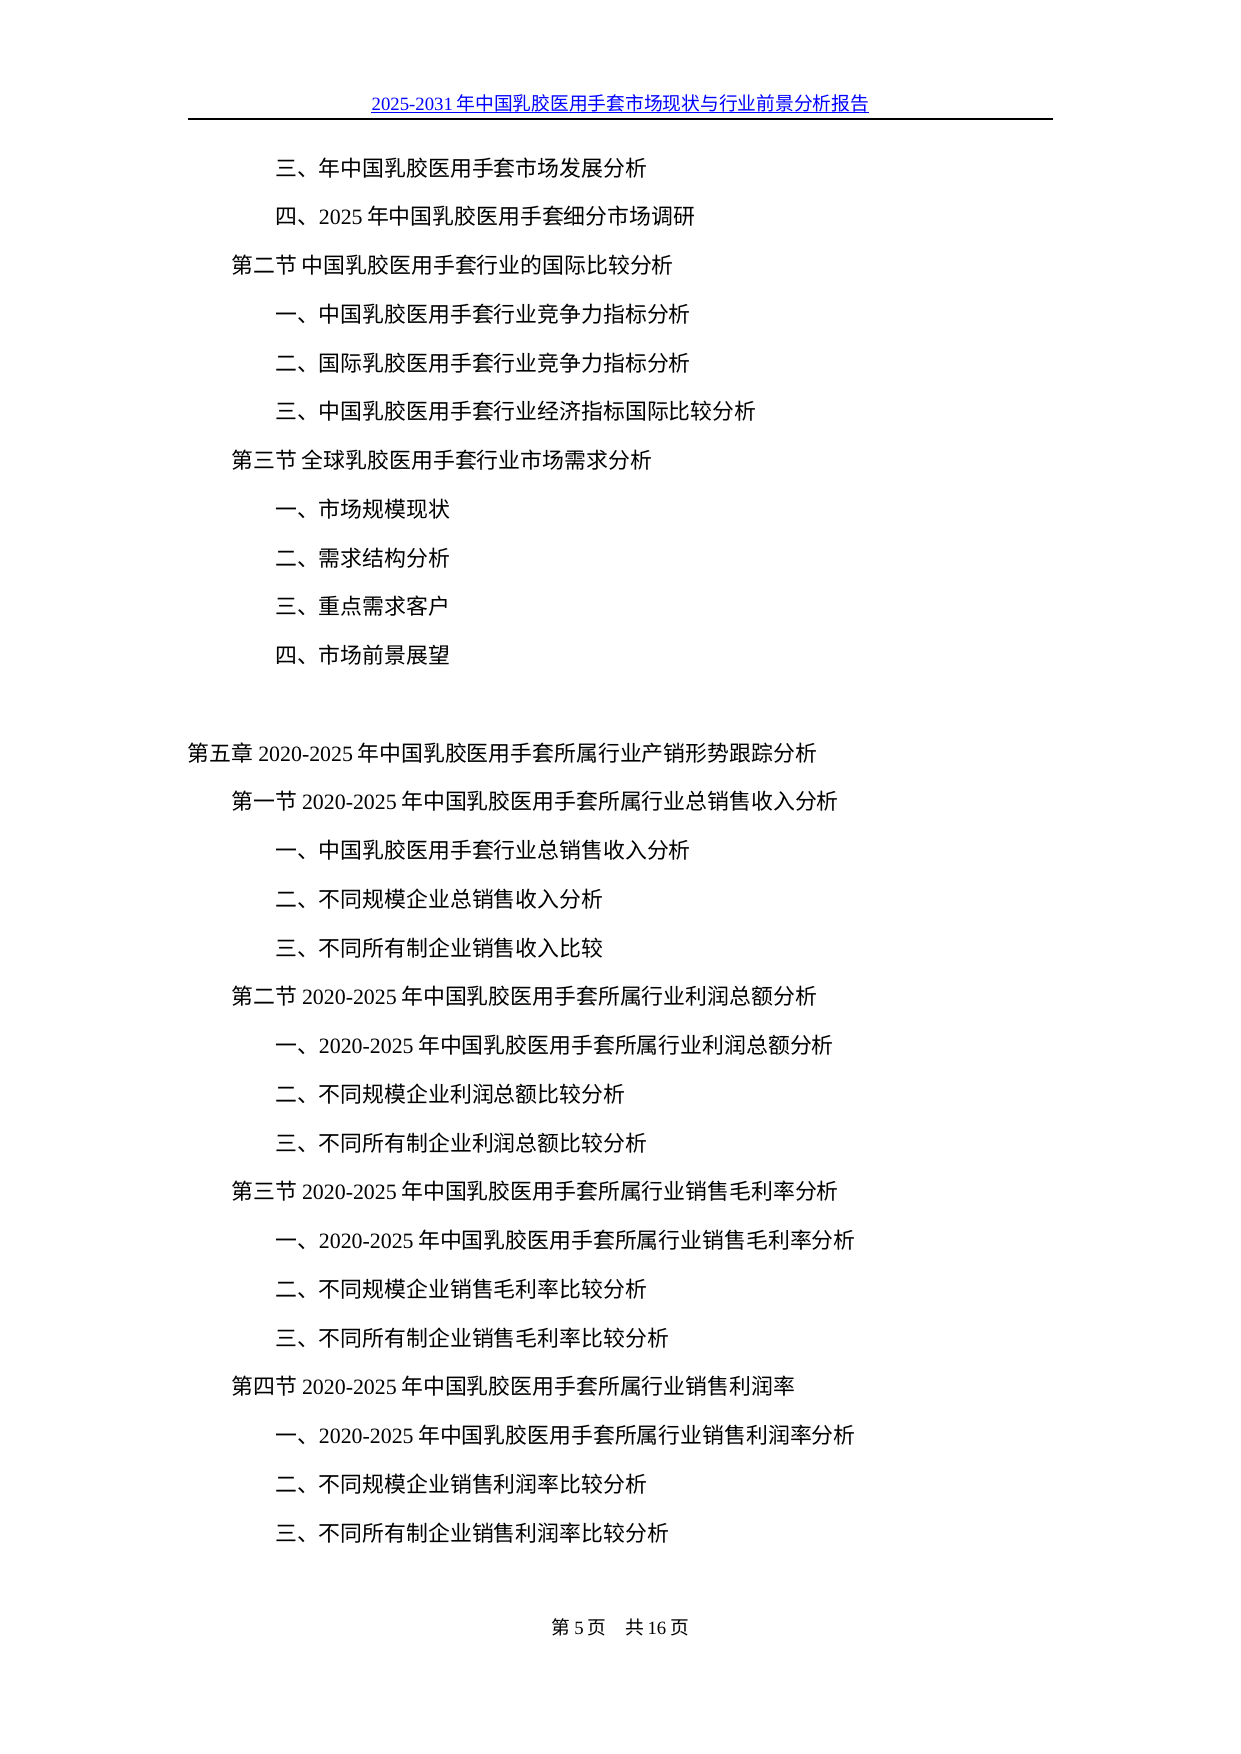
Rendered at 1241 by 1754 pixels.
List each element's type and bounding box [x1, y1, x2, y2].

text [187, 150, 1053, 1548]
